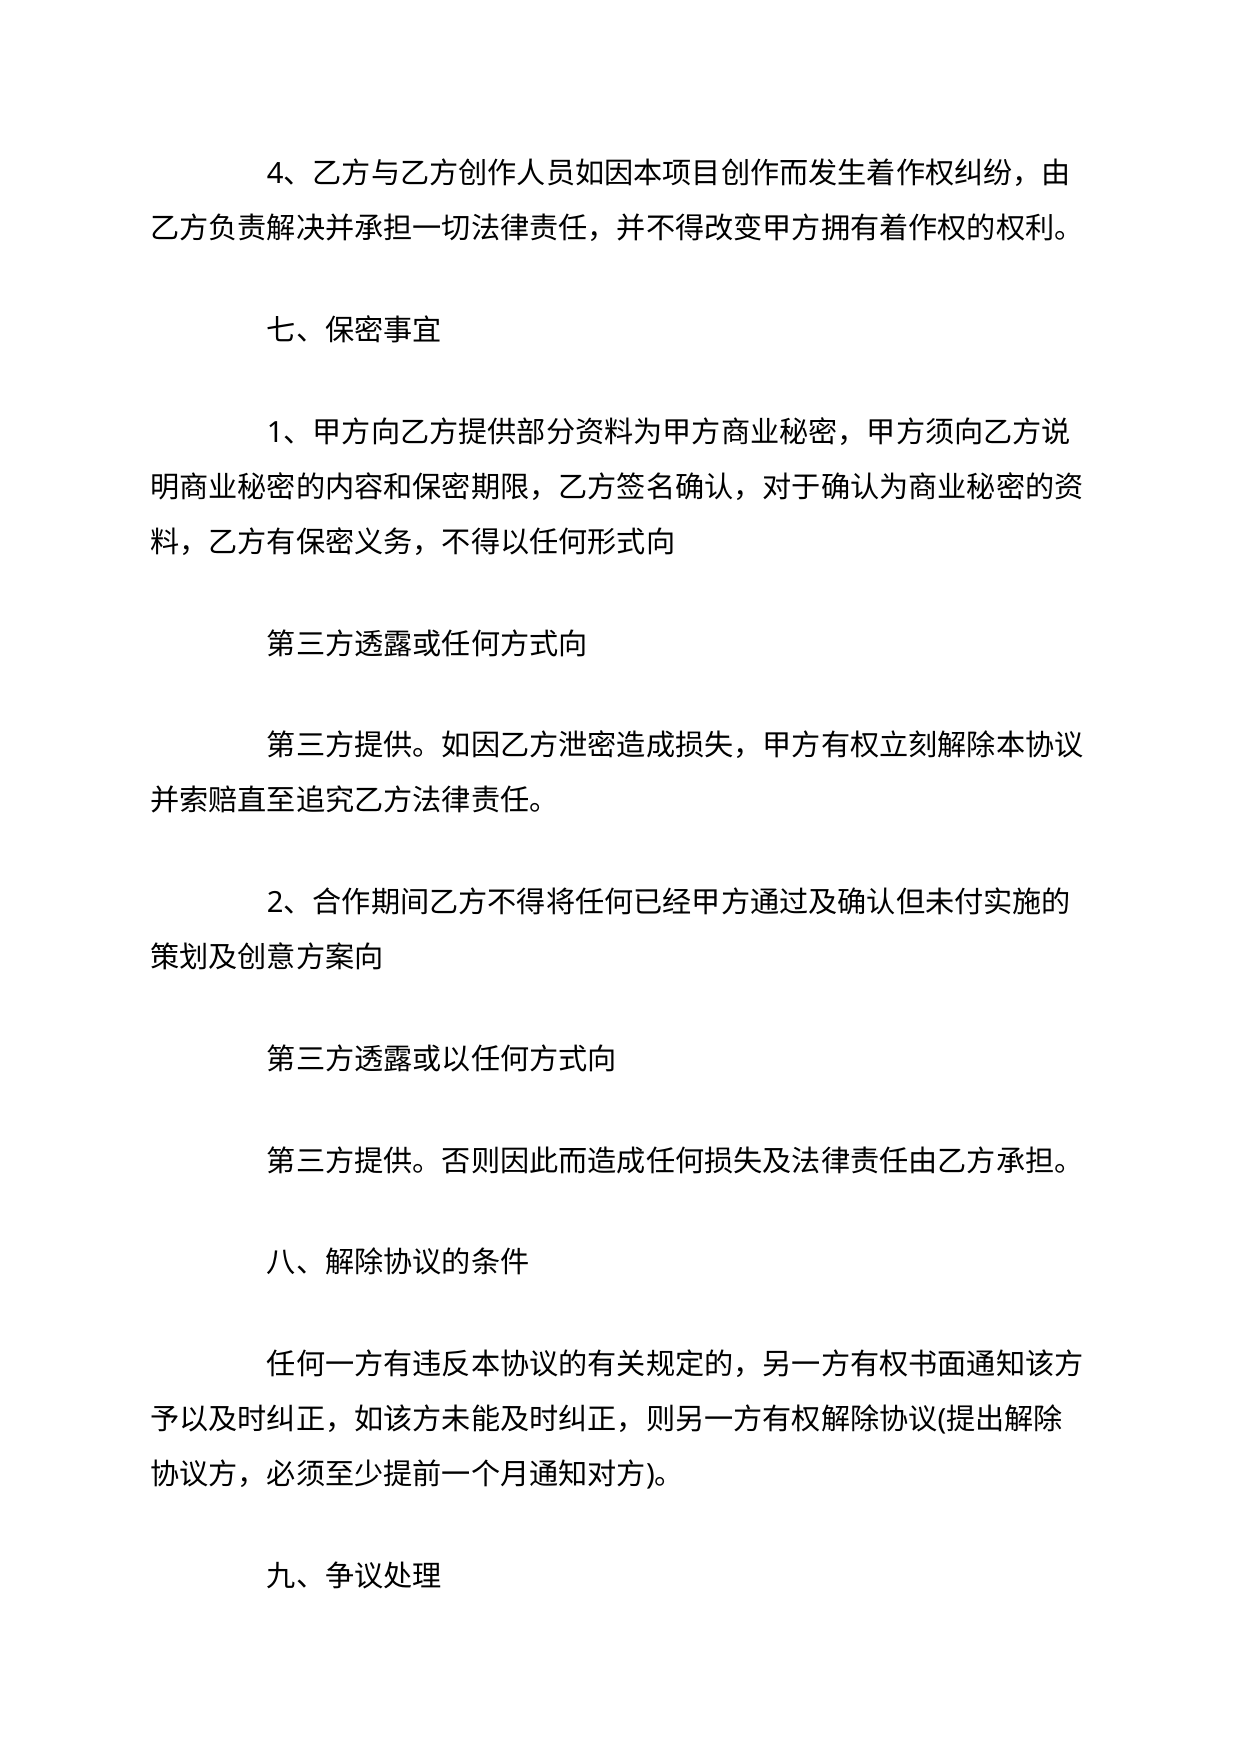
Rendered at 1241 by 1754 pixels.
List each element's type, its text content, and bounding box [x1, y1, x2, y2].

text 第三方透露或任何方式向 [150, 620, 1090, 662]
text 第三方提供。否则因此而造成任何损失及法律责任由乙方承担。 [150, 1137, 1090, 1179]
text 九、争议处理 [150, 1553, 1090, 1595]
text 第三方提供。如因乙方泄密造成损失，甲方有权立刻解除本协议并索赔直至追究乙方法律责任。 [150, 722, 1090, 819]
text 1、甲方向乙方提供部分资料为甲方商业秘密，甲方须向乙方说明商业秘密的内容和保密期限，乙方签名确认，对于确认为商业秘密的资料，乙方有保密义务，不得以任何形式向 [150, 408, 1090, 561]
text 八、解除协议的条件 [150, 1239, 1090, 1281]
text 4、乙方与乙方创作人员如因本项目创作而发生着作权纠纷，由乙方负责解决并承担一切法律责任，并不得改变甲方拥有着作权的权利。 [150, 150, 1090, 247]
text 任何一方有违反本协议的有关规定的，另一方有权书面通知该方予以及时纠正，如该方未能及时纠正，则另一方有权解除协议(提出解除协议方，必须至少提前一个月通知对方)。 [150, 1341, 1090, 1493]
text 七、保密事宜 [150, 307, 1090, 349]
text 2、合作期间乙方不得将任何已经甲方通过及确认但未付实施的策划及创意方案向 [150, 879, 1090, 976]
text 第三方透露或以任何方式向 [150, 1035, 1090, 1078]
